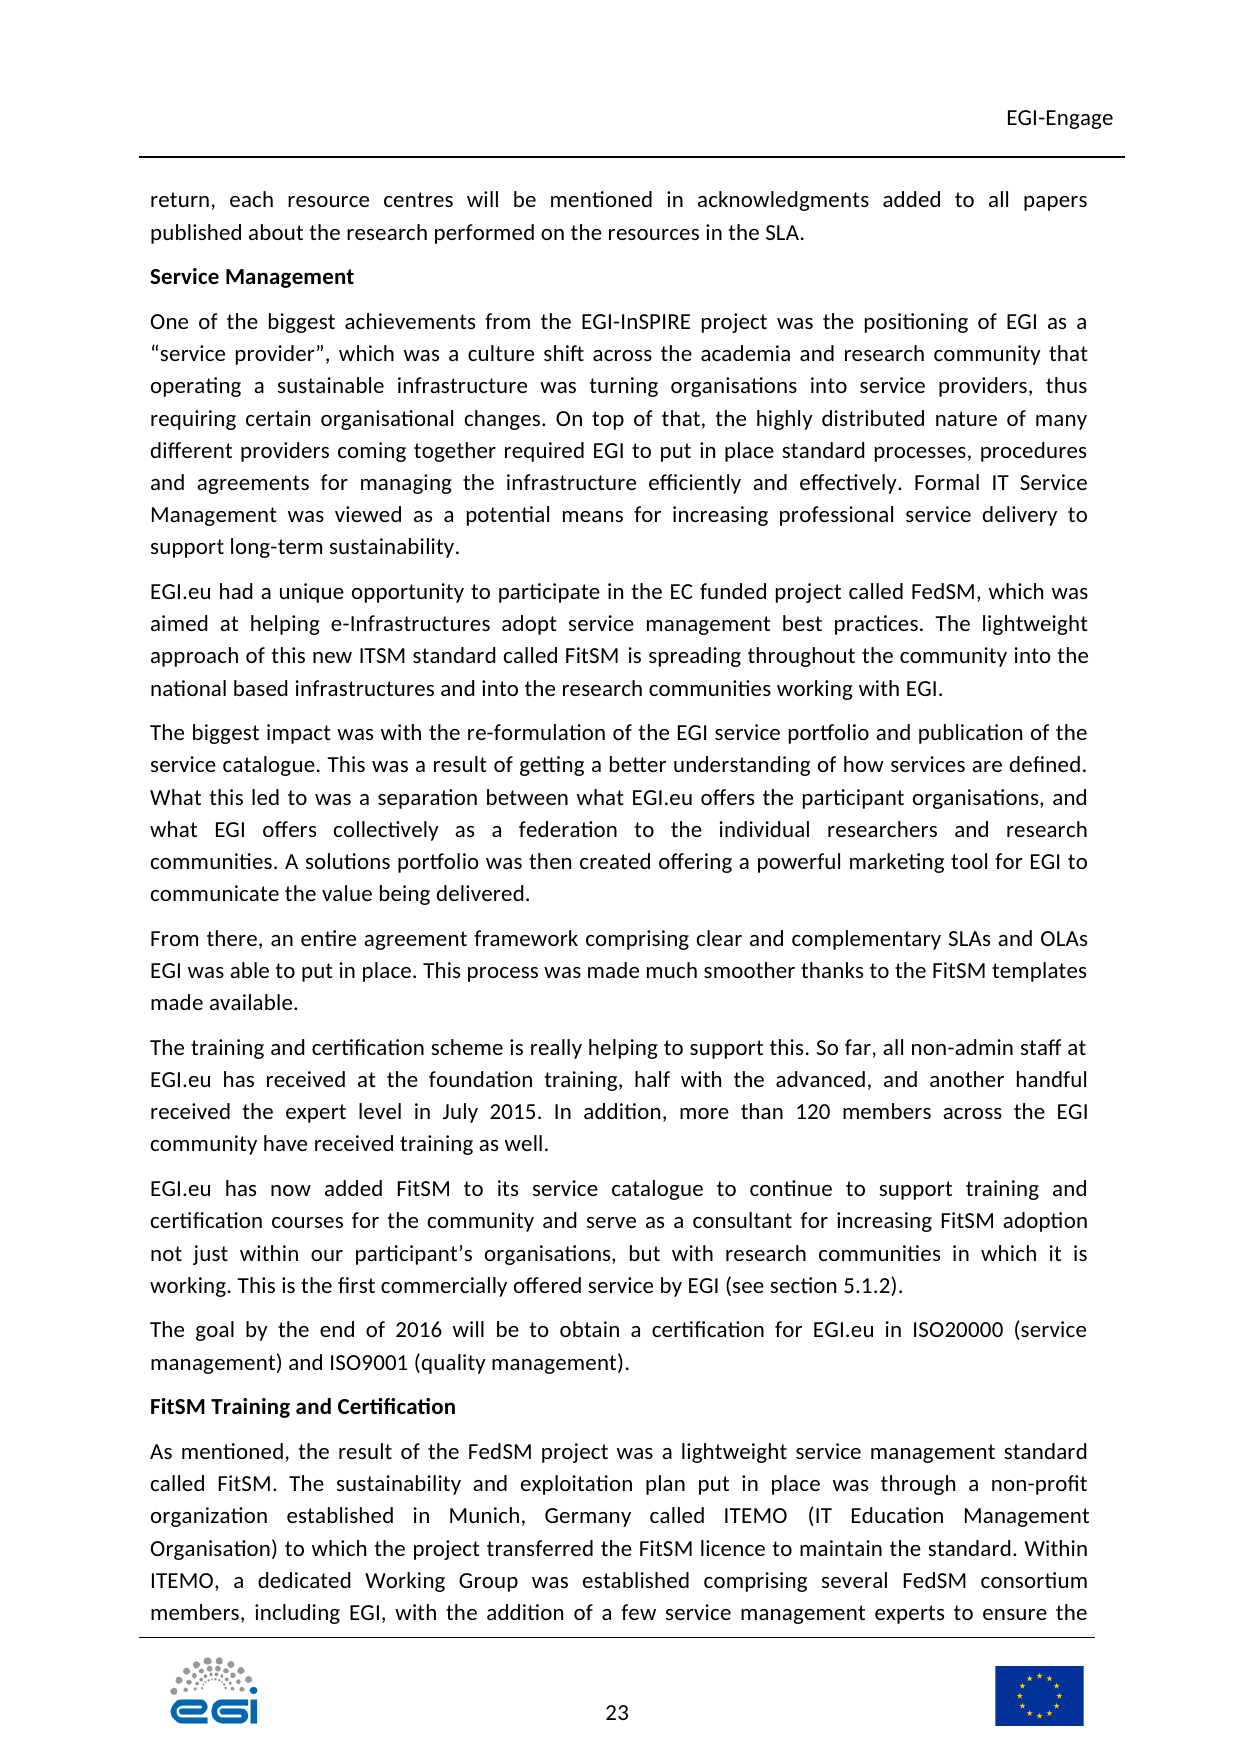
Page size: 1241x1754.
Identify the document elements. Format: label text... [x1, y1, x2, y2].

text FitSM Training and Certification [150, 1392, 1090, 1420]
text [150, 186, 1090, 246]
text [150, 1437, 1090, 1626]
text Service Management [150, 262, 1090, 290]
text One of the biggest achievements from the EGI-InSPIRE project was the positioning of EGI as a “service provider”, which was a culture shift across the academia and research community that operating a sustainable infrastructure was turning organisations into service providers, thus requiring certain organisational changes. On top of that, the highly distributed nature of many different providers coming together required EGI to put in place standard processes, procedures and agreements for managing the infrastructure efficiently and effectively. Formal IT Service Management was viewed as a potential means for increasing professional service delivery to support long-term sustainability. [150, 307, 1090, 560]
text From there, an entire agreement framework comprising clear and complementary SLAs and OLAs EGI was able to put in place. This process was made much smoother thanks to the FitSM templates made available. [150, 924, 1090, 1016]
text The training and certification scheme is really helping to support this. So far, all non-admin staff at EGI.eu has received at the foundation training, half with the advanced, and another handful received the expert level in July 2015. In addition, more than 120 members across the EGI community have received training as well. [150, 1033, 1090, 1158]
text The goal by the end of 2016 will be to obtain a certification for EGI.eu in ISO20000 (service management) and ISO9001 (quality management). [150, 1316, 1090, 1376]
text The biggest impact was with the re-formulation of the EGI service portfolio and publication of the service catalogue. This was a result of getting a better understanding of how services are defined. What this led to was a separation between what EGI.eu offers the participant organisations, and what EGI offers collectively as a federation to the individual researchers and research communities. A solutions portfolio was then created offering a powerful marketing tool for EGI to communicate the value being delivered. [150, 718, 1090, 907]
text EGI.eu had a unique opportunity to participate in the EC funded project called FedSM, which was aimed at helping e-Infrastructures adopt service management best practices. The lightweight approach of this new ITSM standard called FitSM is spreading throughout the community into the national based infrastructures and into the research communities working with EGI. [150, 577, 1090, 702]
text EGI.eu has now added FitSM to its service catalogue to continue to support training and certification courses for the community and serve as a consultant for increasing FitSM adoption not just within our participant’s organisations, but with research communities in which it is working. This is the first commercially offered service by EGI (see section 5.1.2). [150, 1174, 1090, 1299]
picture [150, 1655, 276, 1726]
picture [995, 1666, 1084, 1726]
